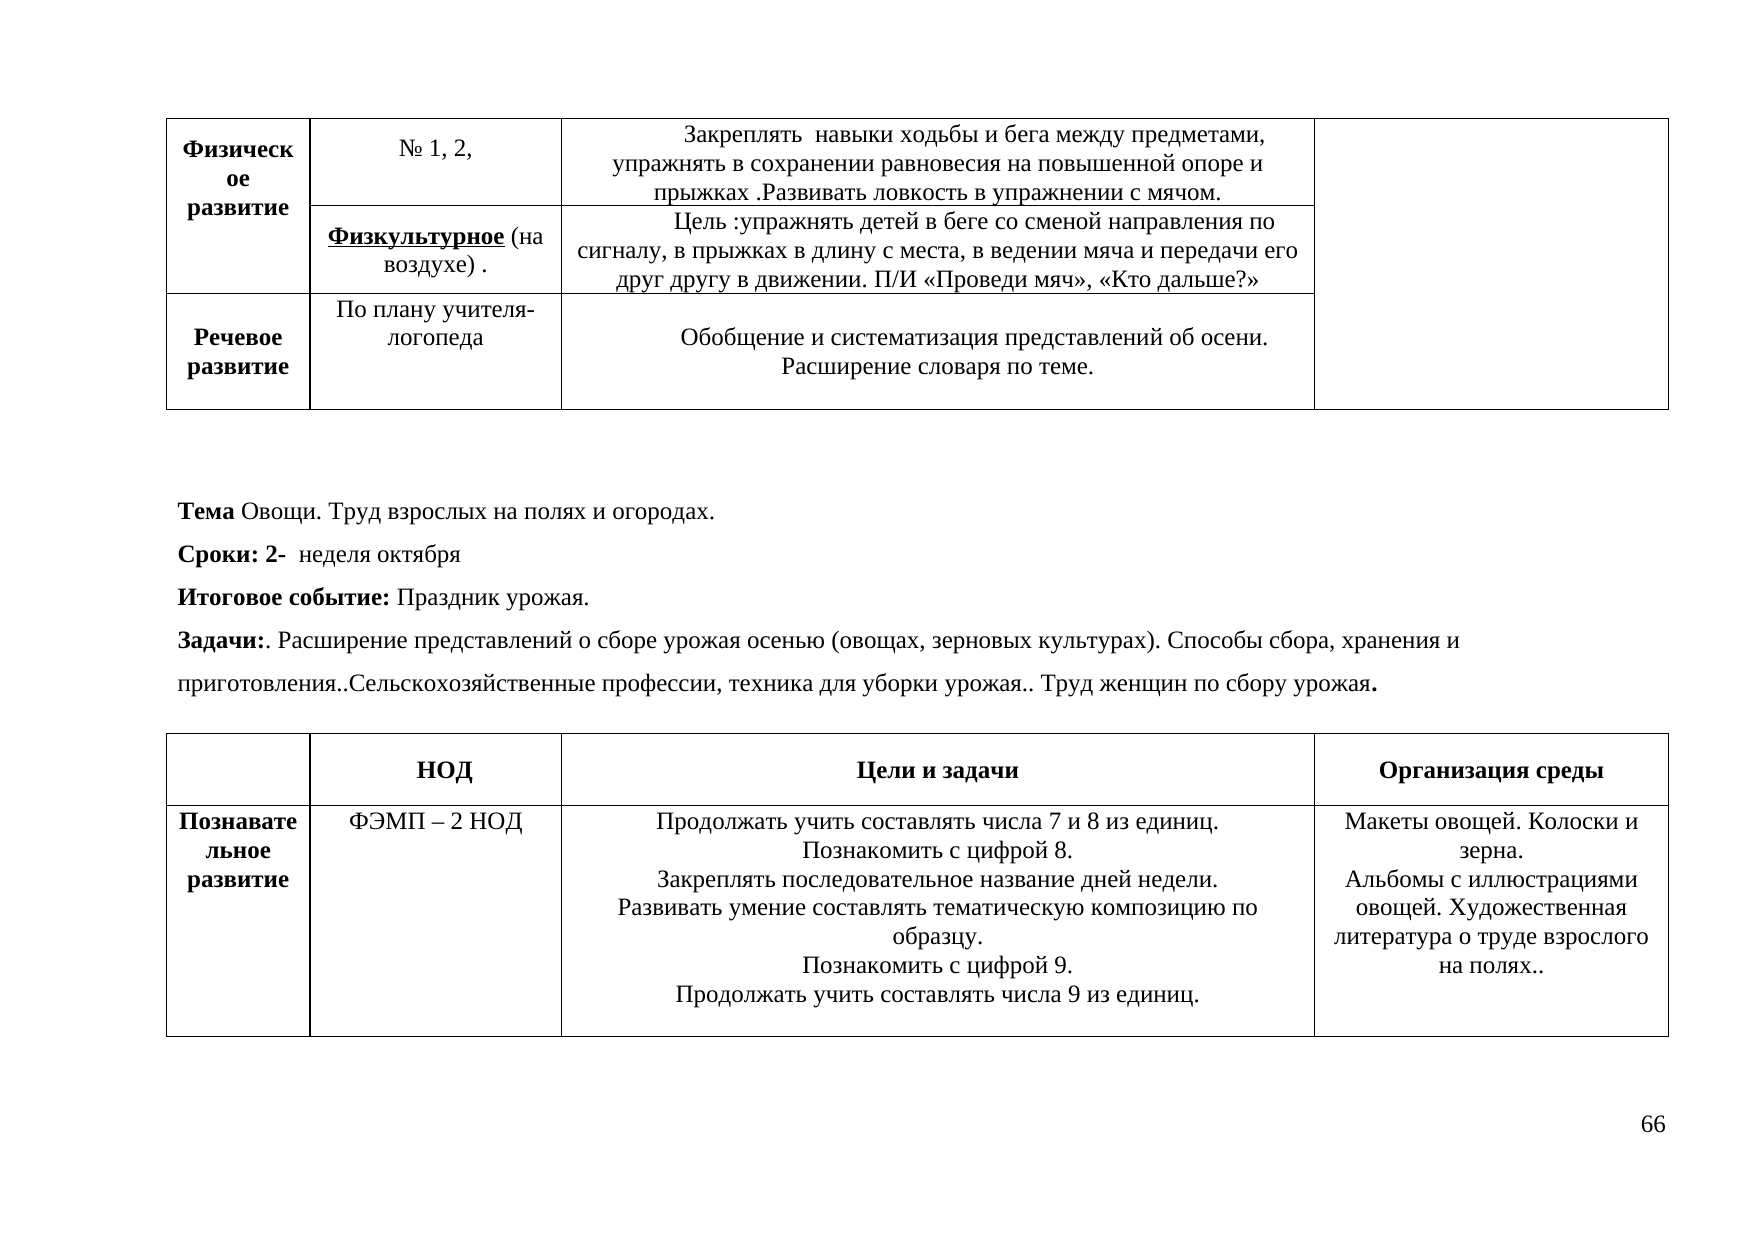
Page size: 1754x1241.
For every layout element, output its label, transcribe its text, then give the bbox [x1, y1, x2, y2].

table_cell Речевое развитие [167, 294, 309, 409]
table_cell № 1, 2, [311, 119, 561, 205]
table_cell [167, 806, 309, 1036]
table_cell Продолжать учить составлять числа 7 и 8 из единиц. Познакомить с цифрой 8. Закреплять последовательное название дней недели. Развивать умение составлять тематическую композицию по образцу. Познакомить с цифрой 9. Продолжать учить составлять числа 9 из единиц. [562, 806, 1314, 1036]
table_cell Физическое развитие [167, 119, 309, 293]
table_cell По плану учителя-логопеда [311, 294, 561, 409]
table_cell Обобщение и систематизация представлений об осени. Расширение словаря по теме. [562, 294, 1314, 409]
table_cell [1315, 806, 1668, 1036]
table_cell Цель :упражнять детей в беге со сменой направления по сигналу, в прыжках в длину с места, в ведении мяча и передачи его друг другу в движении. П/И «Проведи мяч», «Кто дальше?» [562, 206, 1314, 293]
table_cell Закреплять навыки ходьбы и бега между предметами, упражнять в сохранении равновесия на повышенной опоре и прыжках .Развивать ловкость в упражнении с мячом. [562, 119, 1314, 205]
table_header Организация среды [1315, 734, 1668, 805]
table_header [167, 734, 309, 805]
text Сроки: 2- неделя октября [177, 539, 1665, 568]
text Тема Овощи. Труд взрослых на полях и огородах. [177, 496, 1665, 525]
table_header Цели и задачи [562, 734, 1314, 805]
table_header НОД [311, 734, 561, 805]
text Итоговое событие: Праздник урожая. [177, 582, 1665, 611]
table_cell Физкультурное (на воздухе) . [311, 206, 561, 293]
text Задачи:. Расширение представлений о сборе урожая осенью (овощах, зерновых культурах). Способы сбора, хранения и приготовления..Сельскохозяйственные профессии, техника для уборки урожая.. Труд женщин по сбору урожая. [177, 625, 1665, 697]
table_cell ФЭМП – 2 НОД [311, 806, 561, 1036]
